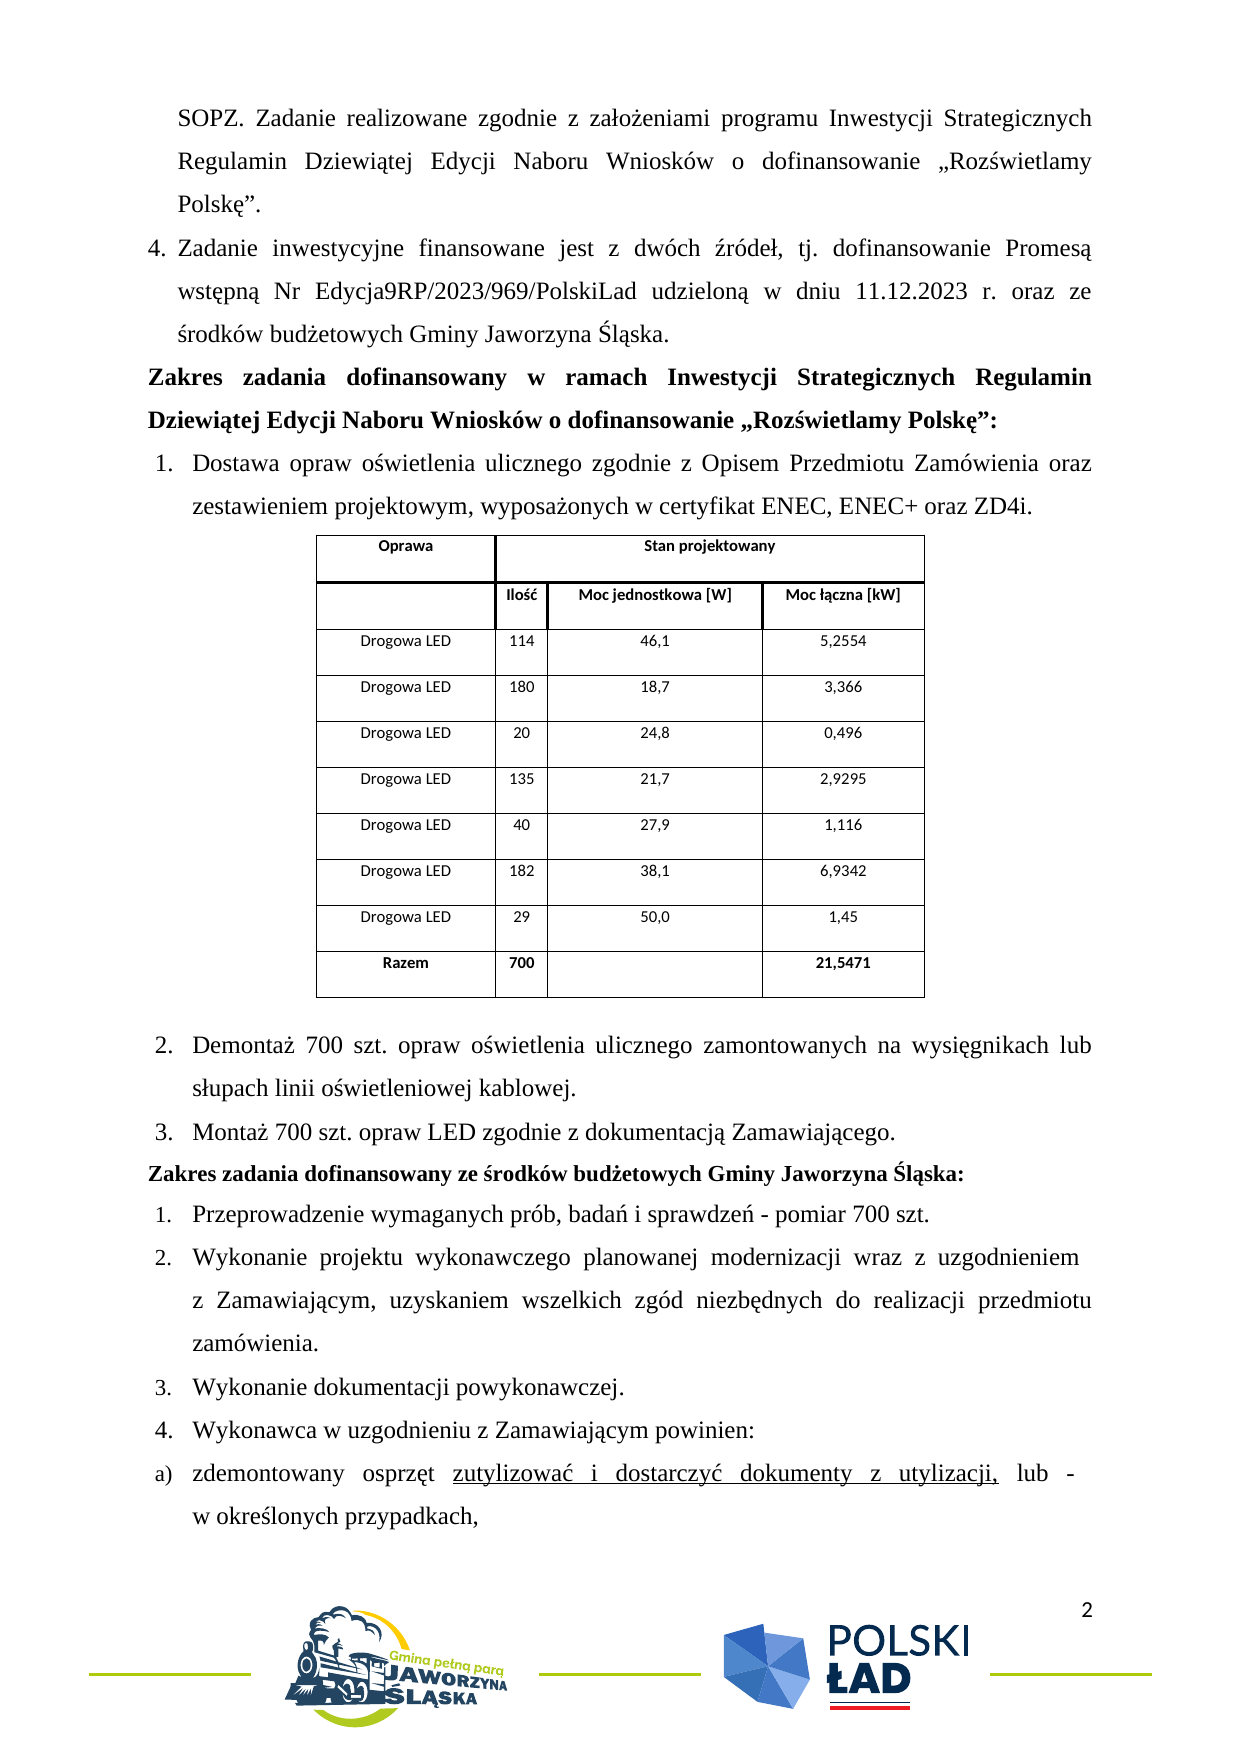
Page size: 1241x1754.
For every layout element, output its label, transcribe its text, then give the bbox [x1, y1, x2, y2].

table_cell 24,8 [548, 722, 762, 767]
table_cell 135 [496, 768, 547, 813]
table_cell Razem [317, 952, 495, 997]
table_cell 180 [496, 676, 547, 721]
list Montaż 700 szt. opraw LED zgodnie z dokumentacją Zamawiającego. [154, 1117, 1092, 1145]
text Zakres zadania dofinansowany ze środków budżetowych Gminy Jaworzyna Śląska: [148, 1160, 1092, 1186]
table_cell 29 [496, 906, 547, 951]
table_cell Drogowa LED [317, 722, 495, 767]
table_cell Moc jednostkowa [W] [549, 584, 761, 629]
table_cell 182 [496, 860, 547, 905]
table_cell 3,366 [763, 676, 924, 721]
list Zadanie inwestycyjne finansowane jest z dwóch źródeł, tj. dofinansowanie Promesą wstępną Nr Edycja9RP/2023/969/PolskiLad udzieloną w dniu 11.12.2023 r. oraz ze środków budżetowych Gminy Jaworzyna Śląska. [148, 233, 1092, 348]
table_cell 21,7 [548, 768, 762, 813]
table_header Stan projektowany [497, 536, 924, 581]
table_cell Drogowa LED [317, 630, 495, 675]
table_cell 1,45 [763, 906, 924, 951]
list Przeprowadzenie wymaganych prób, badań i sprawdzeń - pomiar 700 szt. [154, 1199, 1092, 1228]
table_cell [548, 952, 762, 997]
list Wykonanie projektu wykonawczego planowanej modernizacji wraz z uzgodnieniem z Zamawiającym, uzyskaniem wszelkich zgód niezbędnych do realizacji przedmiotu zamówienia. [154, 1242, 1092, 1357]
table_cell Drogowa LED [317, 814, 495, 859]
table_cell Ilość [497, 584, 546, 629]
table_cell 50,0 [548, 906, 762, 951]
table_cell 114 [496, 630, 547, 675]
table_cell [317, 584, 494, 629]
list Dostawa opraw oświetlenia ulicznego zgodnie z Opisem Przedmiotu Zamówienia oraz zestawieniem projektowym, wyposażonych w certyfikat ENEC, ENEC+ oraz ZD4i. [154, 448, 1092, 520]
table_cell 6,9342 [763, 860, 924, 905]
list Demontaż 700 szt. opraw oświetlenia ulicznego zamontowanych na wysięgnikach lub słupach linii oświetleniowej kablowej. [154, 1030, 1092, 1102]
table_header Oprawa [317, 536, 494, 581]
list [148, 103, 1092, 218]
table_cell 5,2554 [763, 630, 924, 675]
table_cell 2,9295 [763, 768, 924, 813]
table_cell 27,9 [548, 814, 762, 859]
list Wykonawca w uzgodnieniu z Zamawiającym powinien: [154, 1415, 1092, 1443]
list Wykonanie dokumentacji powykonawczej. [154, 1372, 1092, 1400]
table_cell Moc łączna [kW] [764, 584, 924, 629]
table_cell 38,1 [548, 860, 762, 905]
table_cell Drogowa LED [317, 860, 495, 905]
table_cell 0,496 [763, 722, 924, 767]
table_cell Drogowa LED [317, 906, 495, 951]
list zdemontowany osprzęt zutylizować i dostarczyć dokumenty z utylizacji, lub - w określonych przypadkach, [154, 1458, 1092, 1530]
table_cell 700 [496, 952, 547, 997]
table_cell Drogowa LED [317, 676, 495, 721]
table_cell 18,7 [548, 676, 762, 721]
table_cell 40 [496, 814, 547, 859]
table_cell 1,116 [763, 814, 924, 859]
text Zakres zadania dofinansowany w ramach Inwestycji Strategicznych Regulamin Dziewiątej Edycji Naboru Wniosków o dofinansowanie „Rozświetlamy Polskę”: [148, 362, 1092, 434]
table_cell 21,5471 [763, 952, 924, 997]
table_cell 46,1 [548, 630, 762, 675]
table_cell 20 [496, 722, 547, 767]
table_cell Drogowa LED [317, 768, 495, 813]
